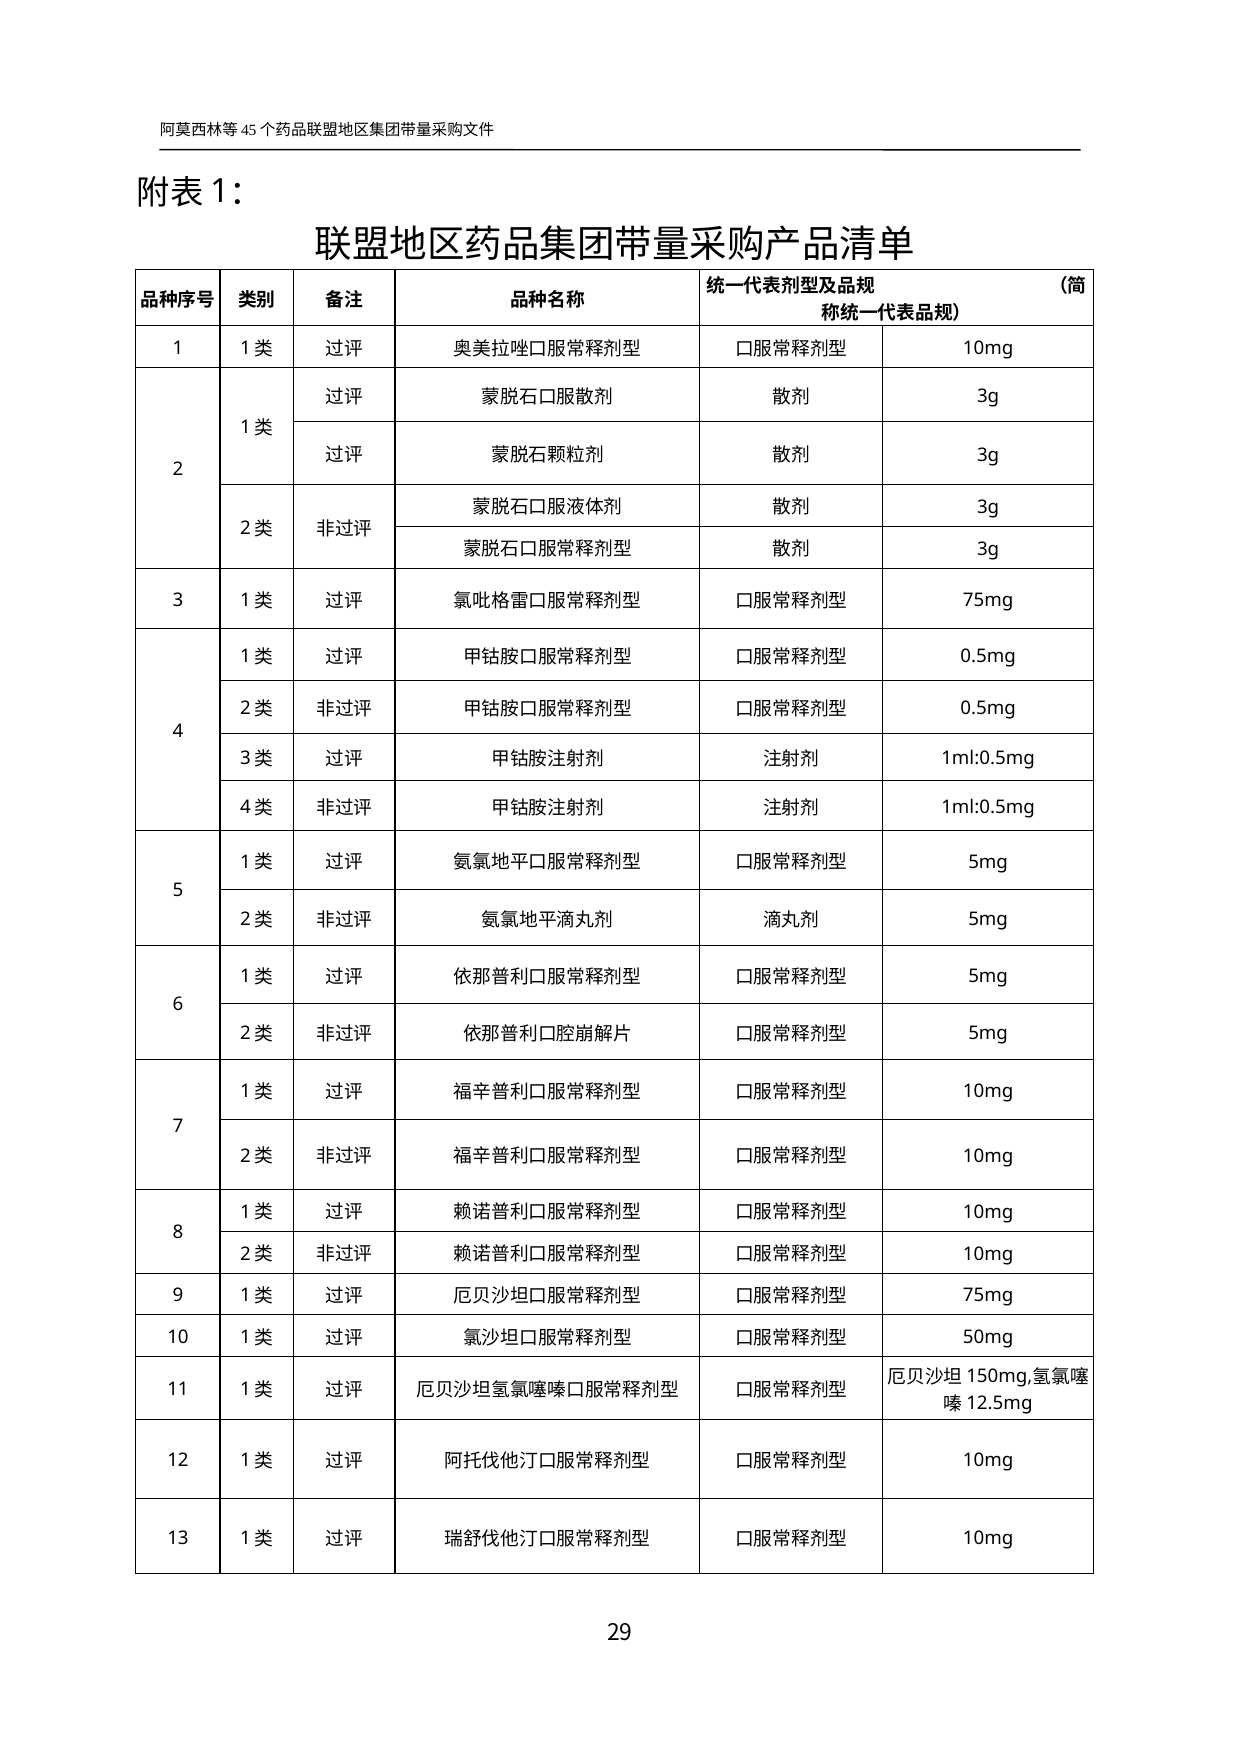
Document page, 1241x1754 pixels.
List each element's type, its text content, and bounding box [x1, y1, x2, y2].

table_cell 阿托伐他汀口服常释剂型 [396, 1420, 699, 1498]
table_cell 厄贝沙坦口服常释剂型 [396, 1274, 699, 1314]
table_cell 过评 [294, 1274, 394, 1314]
table_cell 口服常释剂型 [700, 681, 882, 733]
table_cell 3 [136, 569, 219, 628]
table_cell 5mg [883, 1004, 1093, 1059]
table_cell 9 [136, 1274, 219, 1314]
table_cell 过评 [294, 629, 394, 680]
table_cell 10mg [883, 1190, 1093, 1231]
table_cell 依那普利口腔崩解片 [396, 1004, 699, 1059]
table_cell 口服常释剂型 [700, 1232, 882, 1272]
table_cell 过评 [294, 569, 394, 628]
table_cell 5mg [883, 946, 1093, 1003]
table_cell 12 [136, 1420, 219, 1498]
table_cell 口服常释剂型 [700, 569, 882, 628]
table_cell 1类 [221, 1190, 293, 1231]
table_cell 2类 [221, 681, 293, 733]
table_cell 口服常释剂型 [700, 1120, 882, 1189]
table_cell 5mg [883, 890, 1093, 945]
table_cell 10mg [883, 1232, 1093, 1272]
table_cell 1类 [221, 1499, 293, 1573]
table_cell 2类 [221, 890, 293, 945]
table_cell 散剂 [700, 422, 882, 484]
table_cell 10 [136, 1315, 219, 1356]
table_cell 3g [883, 485, 1093, 526]
table_cell 注射剂 [700, 781, 882, 830]
table_cell 口服常释剂型 [700, 946, 882, 1003]
table_cell 氨氯地平滴丸剂 [396, 890, 699, 945]
table_cell 非过评 [294, 485, 394, 567]
table_cell 品种序号 [136, 270, 219, 325]
table_cell 0.5mg [883, 629, 1093, 680]
table_cell 赖诺普利口服常释剂型 [396, 1232, 699, 1272]
table_cell 75mg [883, 1274, 1093, 1314]
table_cell 1 [136, 326, 219, 367]
table_cell 口服常释剂型 [700, 1004, 882, 1059]
table_cell 口服常释剂型 [700, 1274, 882, 1314]
table_cell 甲钴胺口服常释剂型 [396, 681, 699, 733]
table_cell 蒙脱石口服常释剂型 [396, 527, 699, 567]
table_cell 1类 [221, 629, 293, 680]
table_cell 类别 [221, 270, 293, 325]
table_cell 甲钴胺注射剂 [396, 781, 699, 830]
table_cell 蒙脱石颗粒剂 [396, 422, 699, 484]
table_cell 过评 [294, 946, 394, 1003]
table_cell 4类 [221, 781, 293, 830]
table_cell 2类 [221, 485, 293, 567]
table_cell 0.5mg [883, 681, 1093, 733]
table_cell 口服常释剂型 [700, 1499, 882, 1573]
table_cell 蒙脱石口服液体剂 [396, 485, 699, 526]
table_cell 50mg [883, 1315, 1093, 1356]
table_cell 1类 [221, 368, 293, 484]
table_cell 1ml:0.5mg [883, 734, 1093, 780]
table_cell 氨氯地平口服常释剂型 [396, 831, 699, 889]
table_cell 厄贝沙坦150mg,氢氯噻嗪12.5mg [883, 1357, 1093, 1419]
table_cell 口服常释剂型 [700, 629, 882, 680]
table_cell 品种名称 [396, 270, 699, 325]
table_cell 甲钴胺注射剂 [396, 734, 699, 780]
table_cell 过评 [294, 831, 394, 889]
table_cell 过评 [294, 1499, 394, 1573]
table_cell 口服常释剂型 [700, 1420, 882, 1498]
table_cell 口服常释剂型 [700, 1190, 882, 1231]
table_cell 过评 [294, 1060, 394, 1118]
table_cell 奥美拉唑口服常释剂型 [396, 326, 699, 367]
table_cell 1类 [221, 1357, 293, 1419]
table_cell 1类 [221, 1315, 293, 1356]
table_cell 过评 [294, 368, 394, 421]
table_cell 备注 [294, 270, 394, 325]
table_cell 口服常释剂型 [700, 1315, 882, 1356]
table_cell 厄贝沙坦氢氯噻嗪口服常释剂型 [396, 1357, 699, 1419]
table_cell 赖诺普利口服常释剂型 [396, 1190, 699, 1231]
table_cell 口服常释剂型 [700, 1357, 882, 1419]
table_cell 蒙脱石口服散剂 [396, 368, 699, 421]
table_cell 10mg [883, 1420, 1093, 1498]
table_cell 散剂 [700, 485, 882, 526]
table_cell 注射剂 [700, 734, 882, 780]
table_cell 散剂 [700, 368, 882, 421]
table_cell 1类 [221, 569, 293, 628]
table_cell 10mg [883, 326, 1093, 367]
table_cell 过评 [294, 1315, 394, 1356]
table_cell 非过评 [294, 681, 394, 733]
table_cell 5mg [883, 831, 1093, 889]
table_cell 1ml:0.5mg [883, 781, 1093, 830]
table_cell 13 [136, 1499, 219, 1573]
table_cell 依那普利口服常释剂型 [396, 946, 699, 1003]
table_cell 过评 [294, 1420, 394, 1498]
table_cell 7 [136, 1060, 219, 1189]
table_cell 6 [136, 946, 219, 1059]
table_header 附表1： 联盟地区药品集团带量采购产品清单 [135, 165, 1093, 268]
table_cell 过评 [294, 326, 394, 367]
table_cell 非过评 [294, 1004, 394, 1059]
table_cell 11 [136, 1357, 219, 1419]
table_cell 3类 [221, 734, 293, 780]
table_cell 非过评 [294, 1232, 394, 1272]
table_cell 2类 [221, 1120, 293, 1189]
table_cell 4 [136, 629, 219, 830]
table_cell 75mg [883, 569, 1093, 628]
table_cell 非过评 [294, 890, 394, 945]
table_cell 口服常释剂型 [700, 326, 882, 367]
table_cell 1类 [221, 831, 293, 889]
table_cell 1类 [221, 1060, 293, 1118]
table_cell 1类 [221, 326, 293, 367]
table_cell 1类 [221, 1274, 293, 1314]
table_cell 非过评 [294, 781, 394, 830]
table_cell 过评 [294, 734, 394, 780]
table_cell 口服常释剂型 [700, 1060, 882, 1118]
table_cell 3g [883, 527, 1093, 567]
table_cell 过评 [294, 1190, 394, 1231]
table_cell 瑞舒伐他汀口服常释剂型 [396, 1499, 699, 1573]
table_cell 散剂 [700, 527, 882, 567]
table_cell 8 [136, 1190, 219, 1272]
table_cell 过评 [294, 422, 394, 484]
table_cell 10mg [883, 1060, 1093, 1118]
table_cell 口服常释剂型 [700, 831, 882, 889]
table_cell 10mg [883, 1120, 1093, 1189]
table_cell 2 [136, 368, 219, 567]
table_cell 氯沙坦口服常释剂型 [396, 1315, 699, 1356]
table_cell 2类 [221, 1004, 293, 1059]
table_cell 非过评 [294, 1120, 394, 1189]
table_cell 统一代表剂型及品规 （简称统一代表品规） [700, 270, 1093, 325]
table_cell 1类 [221, 946, 293, 1003]
table_cell 1类 [221, 1420, 293, 1498]
table_cell 福辛普利口服常释剂型 [396, 1060, 699, 1118]
table_cell 2类 [221, 1232, 293, 1272]
table_cell 福辛普利口服常释剂型 [396, 1120, 699, 1189]
table_cell 3g [883, 422, 1093, 484]
table_cell 氯吡格雷口服常释剂型 [396, 569, 699, 628]
table_cell 10mg [883, 1499, 1093, 1573]
table_cell 过评 [294, 1357, 394, 1419]
table_cell 滴丸剂 [700, 890, 882, 945]
table_cell 5 [136, 831, 219, 945]
table_cell 甲钴胺口服常释剂型 [396, 629, 699, 680]
table_cell 3g [883, 368, 1093, 421]
